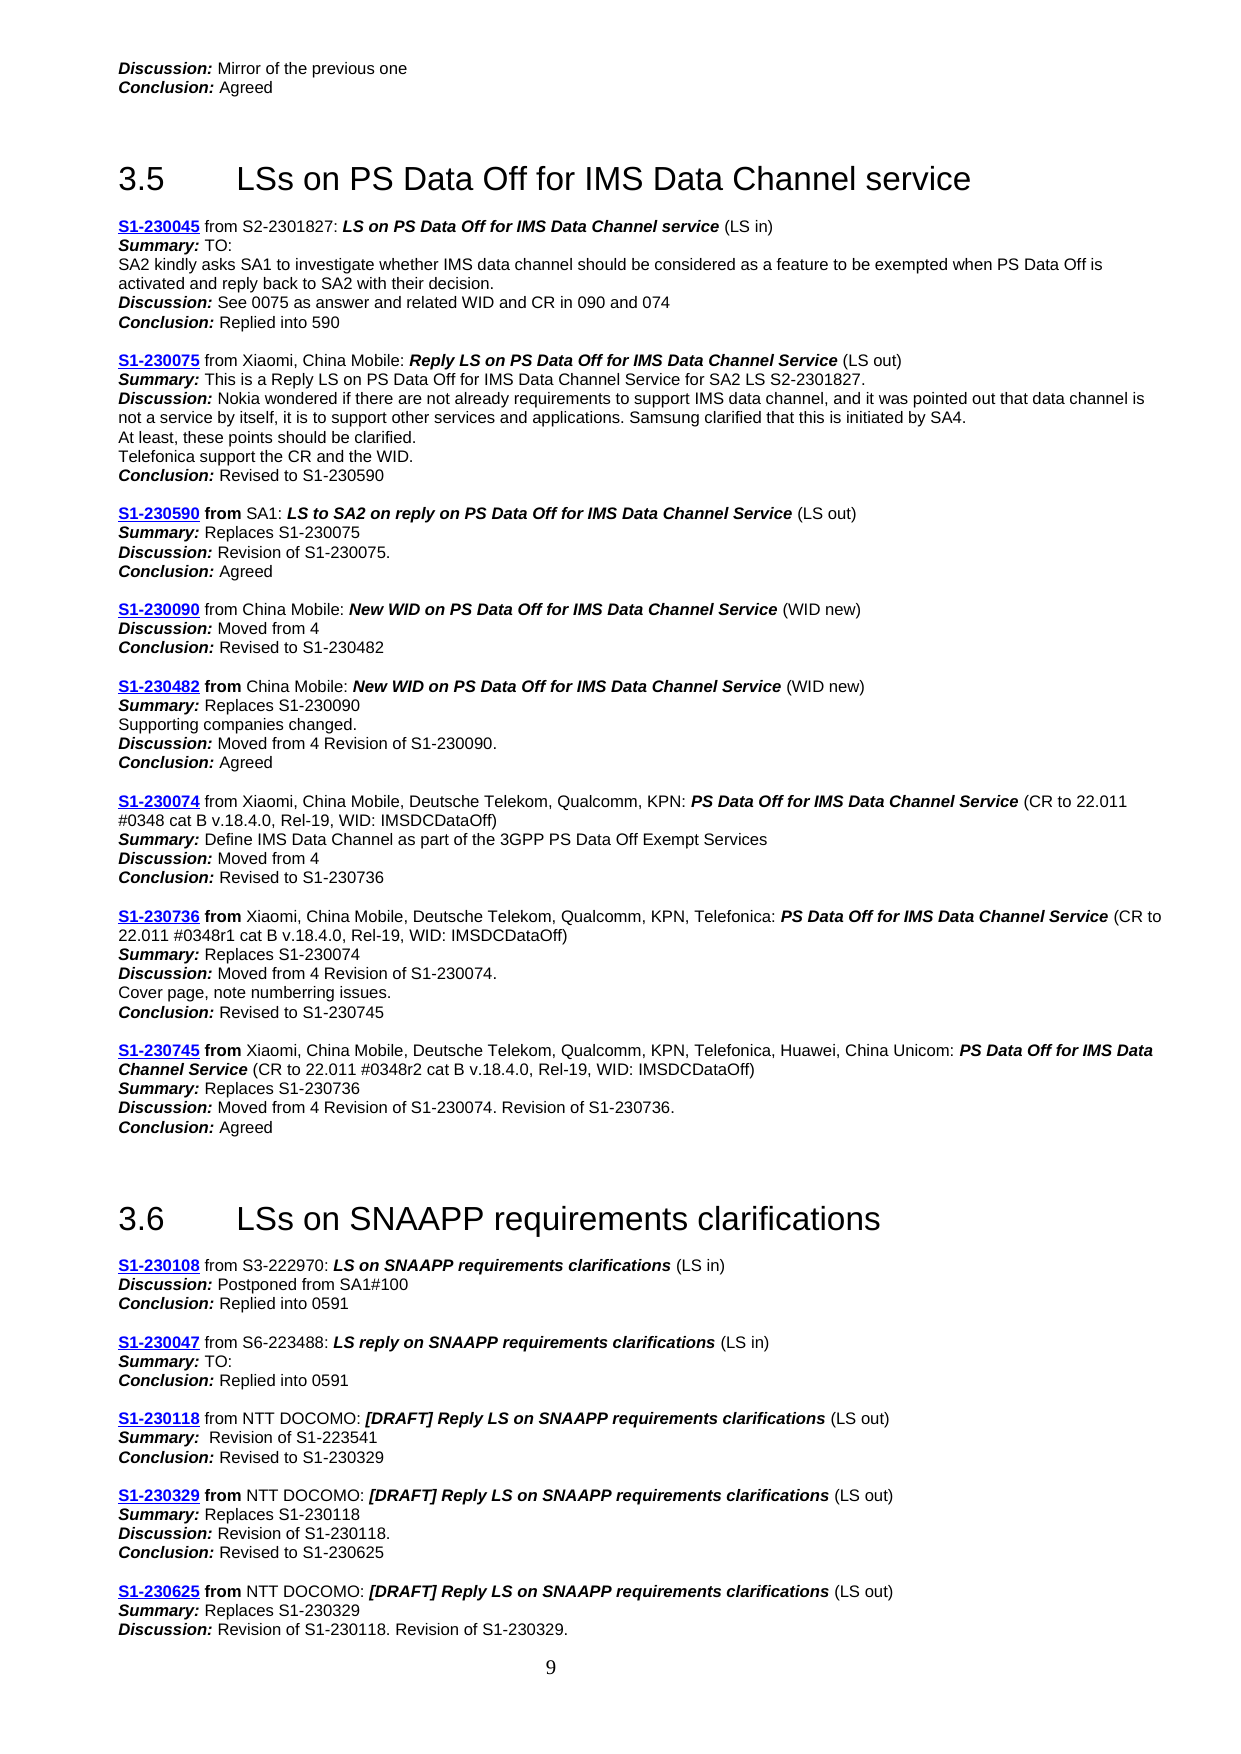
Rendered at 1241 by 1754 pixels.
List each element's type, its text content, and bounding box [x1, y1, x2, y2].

text S1-230118 from NTT DOCOMO: [DRAFT] Reply LS on SNAAPP requirements clarifications (LS out) [118, 1409, 1166, 1428]
text Conclusion: Revised to S1-230625 [118, 1543, 1166, 1562]
text S1-230074 from Xiaomi, China Mobile, Deutsche Telekom, Qualcomm, KPN: PS Data Off for IMS Data Channel Service (CR to 22.011 #0348 cat B v.18.4.0, Rel-19, WID: IMSDCDataOff) [118, 792, 1166, 830]
text Discussion: Revision of S1-230118. Revision of S1-230329. [118, 1620, 1166, 1639]
text Discussion: Nokia wondered if there are not already requirements to support IMS data channel, and it was pointed out that data channel is not a service by itself, it is to support other services and applications. Samsung clarified that this is initiated by SA4. [118, 389, 1166, 427]
text S1-230045 from S2-2301827: LS on PS Data Off for IMS Data Channel service (LS in) [118, 217, 1166, 236]
text Conclusion: Revised to S1-230736 [118, 868, 1166, 887]
text Summary: Replaces S1-230329 [118, 1601, 1166, 1620]
text S1-230482 from China Mobile: New WID on PS Data Off for IMS Data Channel Service (WID new) [118, 677, 1166, 696]
subtitle 3.6 LSs on SNAAPP requirements clarifications [118, 1198, 1166, 1237]
text S1-230047 from S6-223488: LS reply on SNAAPP requirements clarifications (LS in) [118, 1332, 1166, 1352]
text Conclusion: Agreed [118, 78, 1166, 97]
text Summary: TO: [118, 236, 1166, 255]
text S1-230736 from Xiaomi, China Mobile, Deutsche Telekom, Qualcomm, KPN, Telefonica: PS Data Off for IMS Data Channel Service (CR to 22.011 #0348r1 cat B v.18.4.0, Rel-19, WID: IMSDCDataOff) [118, 907, 1166, 945]
text Discussion: Moved from 4 [118, 849, 1166, 868]
text Conclusion: Replied into 590 [118, 312, 1166, 332]
text Discussion: Moved from 4 [118, 619, 1166, 638]
text Discussion: Moved from 4 Revision of S1-230090. [118, 734, 1166, 753]
text Discussion: Revision of S1-230118. [118, 1524, 1166, 1543]
text Summary: Replaces S1-230074 [118, 945, 1166, 964]
text Cover page, note numberring issues. [118, 983, 1166, 1002]
text Telefonica support the CR and the WID. [118, 447, 1166, 466]
text Supporting companies changed. [118, 715, 1166, 734]
text Conclusion: Revised to S1-230482 [118, 638, 1166, 657]
text Discussion: Moved from 4 Revision of S1-230074. Revision of S1-230736. [118, 1098, 1166, 1117]
text Conclusion: Revised to S1-230590 [118, 466, 1166, 485]
text Conclusion: Revised to S1-230745 [118, 1002, 1166, 1022]
text S1-230329 from NTT DOCOMO: [DRAFT] Reply LS on SNAAPP requirements clarifications (LS out) [118, 1486, 1166, 1505]
text S1-230108 from S3-222970: LS on SNAAPP requirements clarifications (LS in) [118, 1256, 1166, 1275]
text Summary: Replaces S1-230090 [118, 696, 1166, 715]
text Discussion: Postponed from SA1#100 [118, 1275, 1166, 1294]
text Conclusion: Revised to S1-230329 [118, 1447, 1166, 1467]
text S1-230590 from SA1: LS to SA2 on reply on PS Data Off for IMS Data Channel Service (LS out) [118, 504, 1166, 523]
text At least, these points should be clarified. [118, 427, 1166, 447]
text Summary: Replaces S1-230118 [118, 1505, 1166, 1524]
text SA2 kindly asks SA1 to investigate whether IMS data channel should be considered as a feature to be exempted when PS Data Off is activated and reply back to SA2 with their decision. [118, 255, 1166, 293]
text Conclusion: Agreed [118, 562, 1166, 581]
text Conclusion: Agreed [118, 753, 1166, 772]
text Conclusion: Agreed [118, 1117, 1166, 1137]
text Summary: Replaces S1-230075 [118, 523, 1166, 542]
text Discussion: See 0075 as answer and related WID and CR in 090 and 074 [118, 293, 1166, 312]
text Discussion: Moved from 4 Revision of S1-230074. [118, 964, 1166, 983]
text Discussion: Mirror of the previous one [118, 59, 1166, 78]
text Summary: TO: [118, 1352, 1166, 1371]
text Summary: Replaces S1-230736 [118, 1079, 1166, 1098]
text Conclusion: Replied into 0591 [118, 1294, 1166, 1313]
text S1-230075 from Xiaomi, China Mobile: Reply LS on PS Data Off for IMS Data Channel Service (LS out) [118, 351, 1166, 370]
text S1-230745 from Xiaomi, China Mobile, Deutsche Telekom, Qualcomm, KPN, Telefonica, Huawei, China Unicom: PS Data Off for IMS Data Channel Service (CR to 22.011 #0348r2 cat B v.18.4.0, Rel-19, WID: IMSDCDataOff) [118, 1041, 1166, 1079]
text Summary: Revision of S1-223541 [118, 1428, 1166, 1447]
text Discussion: Revision of S1-230075. [118, 542, 1166, 562]
subtitle 3.5 LSs on PS Data Off for IMS Data Channel service [118, 159, 1166, 198]
text S1-230090 from China Mobile: New WID on PS Data Off for IMS Data Channel Service (WID new) [118, 600, 1166, 619]
text Summary: Define IMS Data Channel as part of the 3GPP PS Data Off Exempt Services [118, 830, 1166, 849]
text S1-230625 from NTT DOCOMO: [DRAFT] Reply LS on SNAAPP requirements clarifications (LS out) [118, 1582, 1166, 1601]
text Conclusion: Replied into 0591 [118, 1371, 1166, 1390]
text Summary: This is a Reply LS on PS Data Off for IMS Data Channel Service for SA2 LS S2-2301827. [118, 370, 1166, 389]
